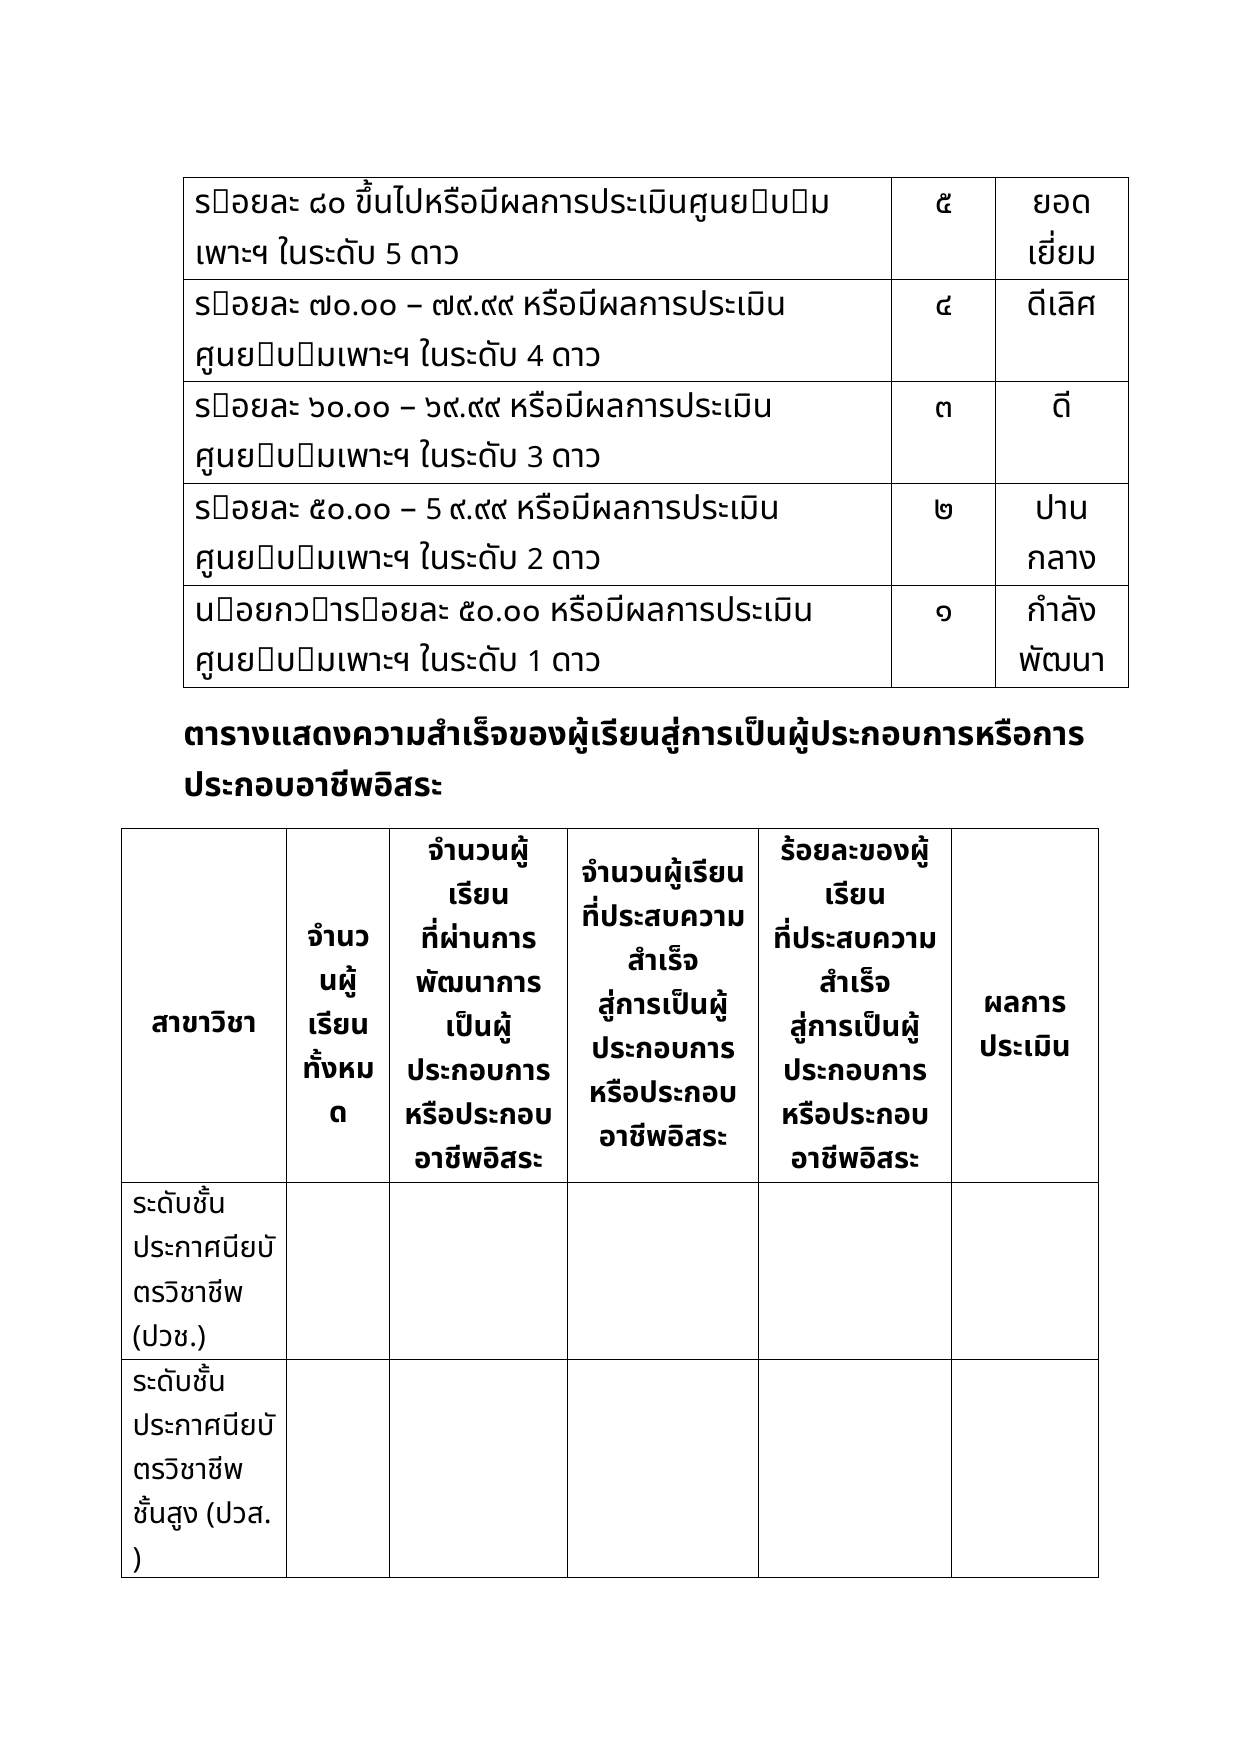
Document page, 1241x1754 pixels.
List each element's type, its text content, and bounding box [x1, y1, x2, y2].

table_cell [287, 1183, 389, 1359]
table_cell นอยกวารอยละ ๕๐.๐๐ หรือมีผลการประเมินศูนยบมเพาะฯ ในระดับ 1 ดาว [184, 586, 891, 687]
table_cell [759, 1183, 951, 1359]
table_cell รอยละ ๘๐ ขึ้นไปหรือมีผลการประเมินศูนยบมเพาะฯ ในระดับ 5 ดาว [184, 178, 891, 279]
text ตารางแสดงความสำเร็จของผู้เรียนสู่การเป็นผู้ประกอบการหรือการประกอบอาชีพอิสระ [183, 710, 1090, 811]
table_cell [390, 1183, 567, 1359]
table_cell กําลังพัฒนา [996, 586, 1128, 687]
table_cell [759, 1360, 951, 1577]
table_cell [952, 1183, 1098, 1359]
table_cell ๑ [892, 586, 995, 687]
table_cell [390, 1360, 567, 1577]
table_header สาขาวิชา [122, 829, 286, 1182]
table_cell [568, 1183, 758, 1359]
table_cell ๒ [892, 484, 995, 585]
table_cell ระดับชั้นประกาศนียบัตรวิชาชีพชั้นสูง (ปวส.) [122, 1360, 286, 1577]
table_header ผลการประเมิน [952, 829, 1098, 1182]
table_cell ดี [996, 382, 1128, 483]
table_cell [952, 1360, 1098, 1577]
table_cell รอยละ ๖๐.๐๐ – ๖๙.๙๙ หรือมีผลการประเมินศูนยบมเพาะฯ ในระดับ 3 ดาว [184, 382, 891, 483]
table_cell ๔ [892, 280, 995, 381]
table_header จำนวนผู้เรียนทั้งหมด [287, 829, 389, 1182]
table_cell รอยละ ๗๐.๐๐ – ๗๙.๙๙ หรือมีผลการประเมินศูนยบมเพาะฯ ในระดับ 4 ดาว [184, 280, 891, 381]
table_header จำนวนผู้เรียน ที่ผ่านการพัฒนาการเป็นผู้ประกอบการหรือประกอบอาชีพอิสระ [390, 829, 567, 1182]
table_header ร้อยละของผู้เรียน ที่ประสบความสำเร็จ สู่การเป็นผู้ประกอบการหรือประกอบอาชีพอิสระ [759, 829, 951, 1182]
table_cell ยอดเยี่ยม [996, 178, 1128, 279]
table_header จำนวนผู้เรียน ที่ประสบความสำเร็จ สู่การเป็นผู้ประกอบการหรือประกอบอาชีพอิสระ [568, 829, 758, 1182]
table_cell ๓ [892, 382, 995, 483]
table_cell ๕ [892, 178, 995, 279]
table_cell [287, 1360, 389, 1577]
table_cell ปานกลาง [996, 484, 1128, 585]
table_cell รอยละ ๕๐.๐๐ – 5๙.๙๙ หรือมีผลการประเมินศูนยบมเพาะฯ ในระดับ 2 ดาว [184, 484, 891, 585]
table_cell ระดับชั้นประกาศนียบัตรวิชาชีพ (ปวช.) [122, 1183, 286, 1359]
table_cell [568, 1360, 758, 1577]
table_cell ดีเลิศ [996, 280, 1128, 381]
